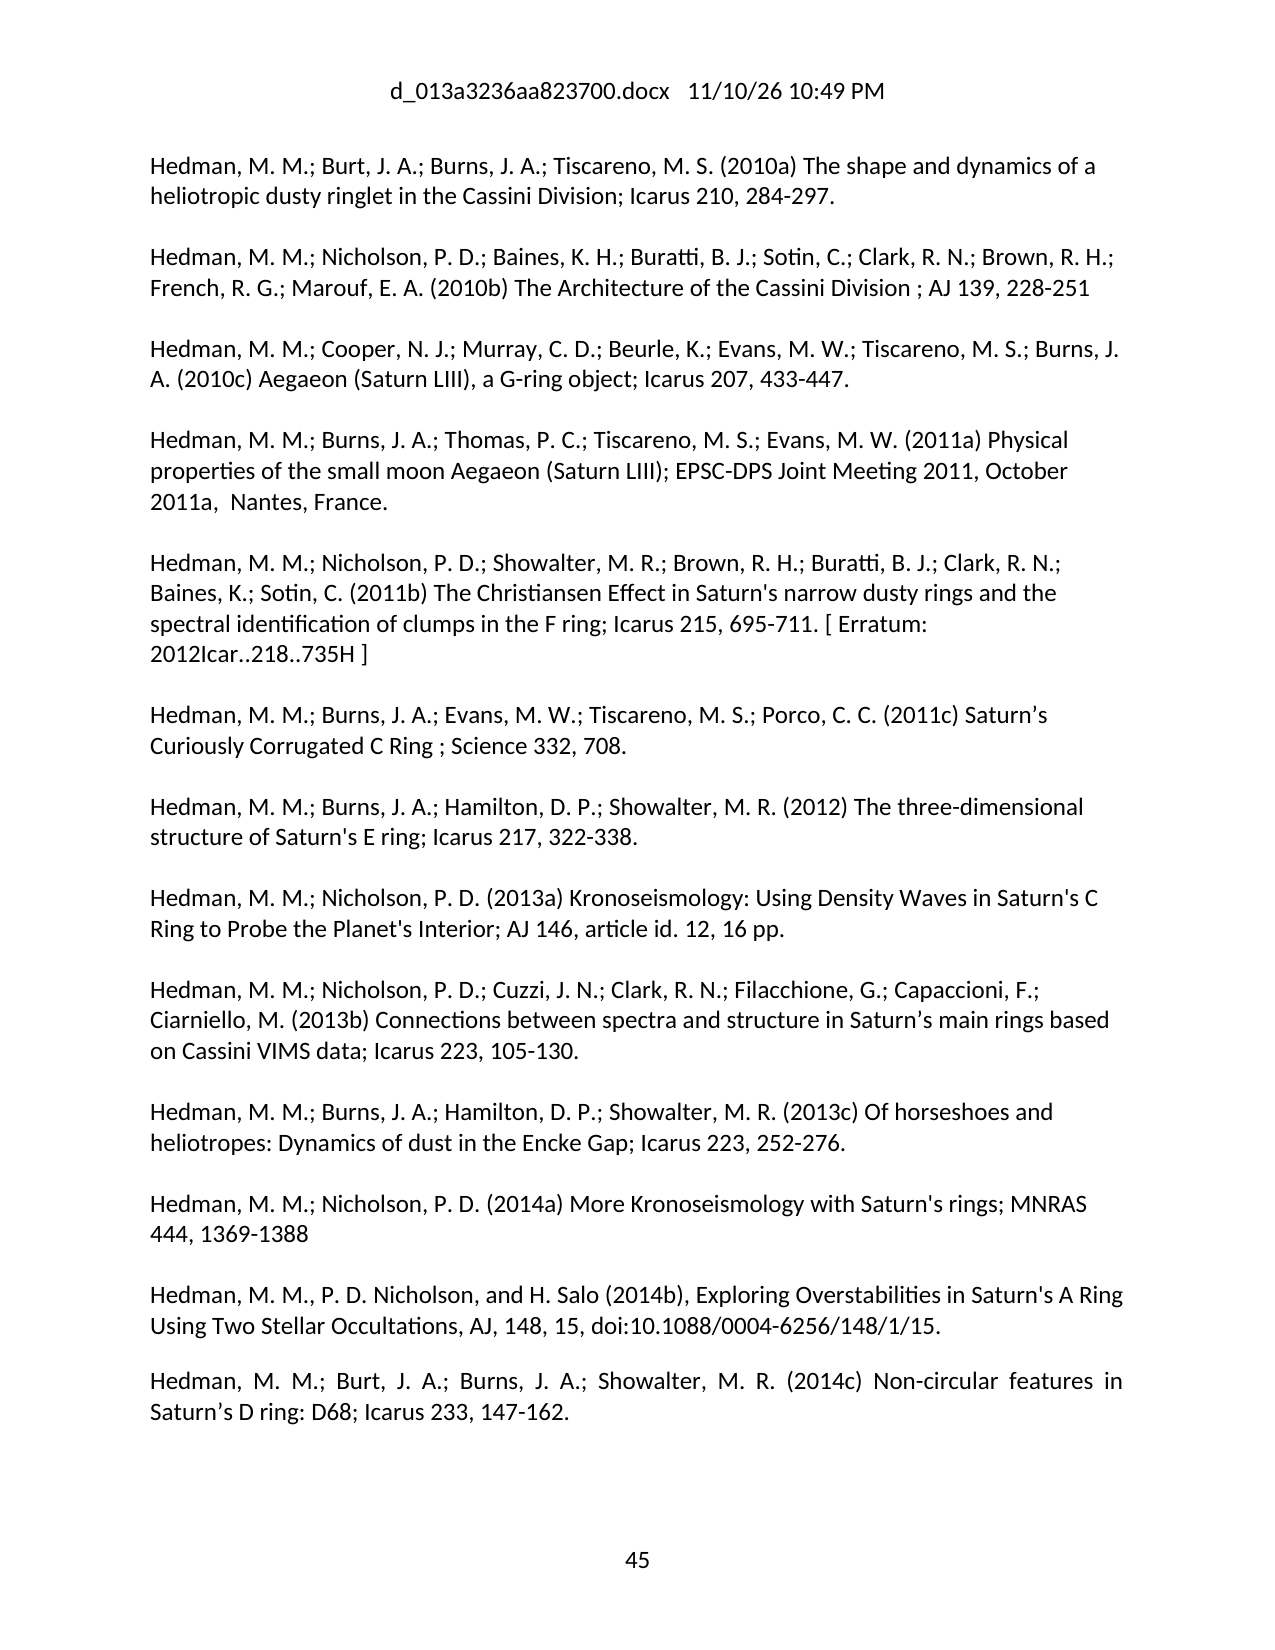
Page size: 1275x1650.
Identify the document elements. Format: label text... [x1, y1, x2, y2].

text Hedman, M. M.; Burns, J. A.; Evans, M. W.; Tiscareno, M. S.; Porco, C. C. (2011c) Saturn’s Curiously Corrugated C Ring ; Science 332, 708. [150, 699, 1125, 760]
text Hedman, M. M.; Nicholson, P. D.; Showalter, M. R.; Brown, R. H.; Buratti, B. J.; Clark, R. N.; Baines, K.; Sotin, C. (2011b) The Christiansen Effect in Saturn's narrow dusty rings and the spectral identification of clumps in the F ring; Icarus 215, 695-711. [ Erratum: 2012Icar..218..735H ] [150, 547, 1125, 669]
text Hedman, M. M.; Burns, J. A.; Hamilton, D. P.; Showalter, M. R. (2013c) Of horseshoes and heliotropes: Dynamics of dust in the Encke Gap; Icarus 223, 252-276. [150, 1096, 1125, 1157]
text Hedman, M. M.; Burt, J. A.; Burns, J. A.; Showalter, M. R. (2014c) Non-circular features in Saturn’s D ring: D68; Icarus 233, 147-162. [150, 1365, 1125, 1426]
text Hedman, M. M.; Cooper, N. J.; Murray, C. D.; Beurle, K.; Evans, M. W.; Tiscareno, M. S.; Burns, J. A. (2010c) Aegaeon (Saturn LIII), a G-ring object; Icarus 207, 433-447. [150, 333, 1125, 394]
text Hedman, M. M.; Burt, J. A.; Burns, J. A.; Tiscareno, M. S. (2010a) The shape and dynamics of a heliotropic dusty ringlet in the Cassini Division; Icarus 210, 284-297. [150, 150, 1125, 211]
text Hedman, M. M.; Nicholson, P. D. (2014a) More Kronoseismology with Saturn's rings; MNRAS 444, 1369-1388 [150, 1188, 1125, 1249]
text Hedman, M. M.; Nicholson, P. D.; Cuzzi, J. N.; Clark, R. N.; Filacchione, G.; Capaccioni, F.; Ciarniello, M. (2013b) Connections between spectra and structure in Saturn’s main rings based on Cassini VIMS data; Icarus 223, 105-130. [150, 974, 1125, 1066]
text Hedman, M. M.; Nicholson, P. D. (2013a) Kronoseismology: Using Density Waves in Saturn's C Ring to Probe the Planet's Interior; AJ 146, article id. 12, 16 pp. [150, 882, 1125, 943]
text Hedman, M. M., P. D. Nicholson, and H. Salo (2014b), Exploring Overstabilities in Saturn's A Ring Using Two Stellar Occultations, AJ, 148, 15, doi:10.1088/0004-6256/148/1/15. [150, 1279, 1125, 1340]
text Hedman, M. M.; Burns, J. A.; Hamilton, D. P.; Showalter, M. R. (2012) The three-dimensional structure of Saturn's E ring; Icarus 217, 322-338. [150, 791, 1125, 852]
text Hedman, M. M.; Burns, J. A.; Thomas, P. C.; Tiscareno, M. S.; Evans, M. W. (2011a) Physical properties of the small moon Aegaeon (Saturn LIII); EPSC-DPS Joint Meeting 2011, October 2011a, Nantes, France. [150, 425, 1125, 516]
text Hedman, M. M.; Nicholson, P. D.; Baines, K. H.; Buratti, B. J.; Sotin, C.; Clark, R. N.; Brown, R. H.; French, R. G.; Marouf, E. A. (2010b) The Architecture of the Cassini Division ; AJ 139, 228-251 [150, 242, 1125, 303]
